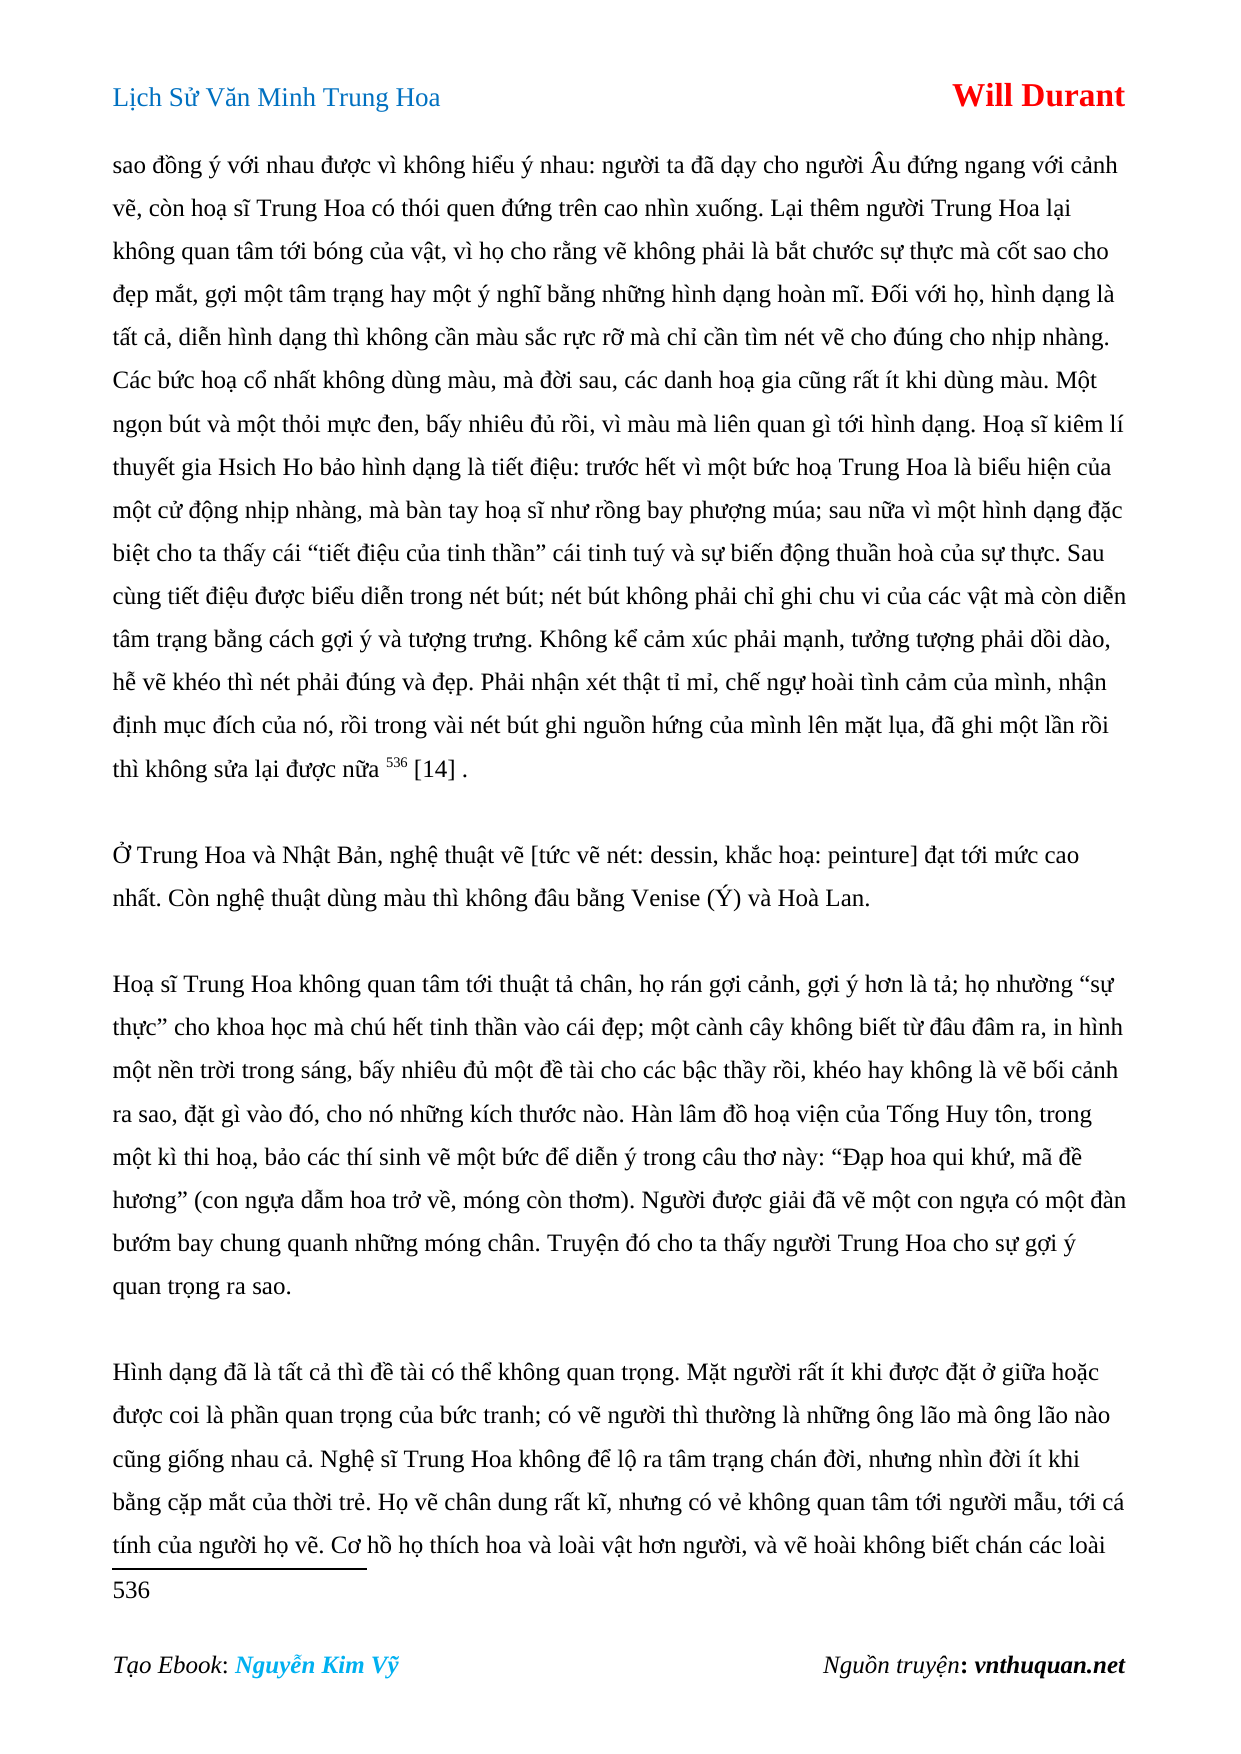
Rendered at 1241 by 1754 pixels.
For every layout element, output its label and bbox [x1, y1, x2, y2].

text [112, 150, 1128, 1559]
